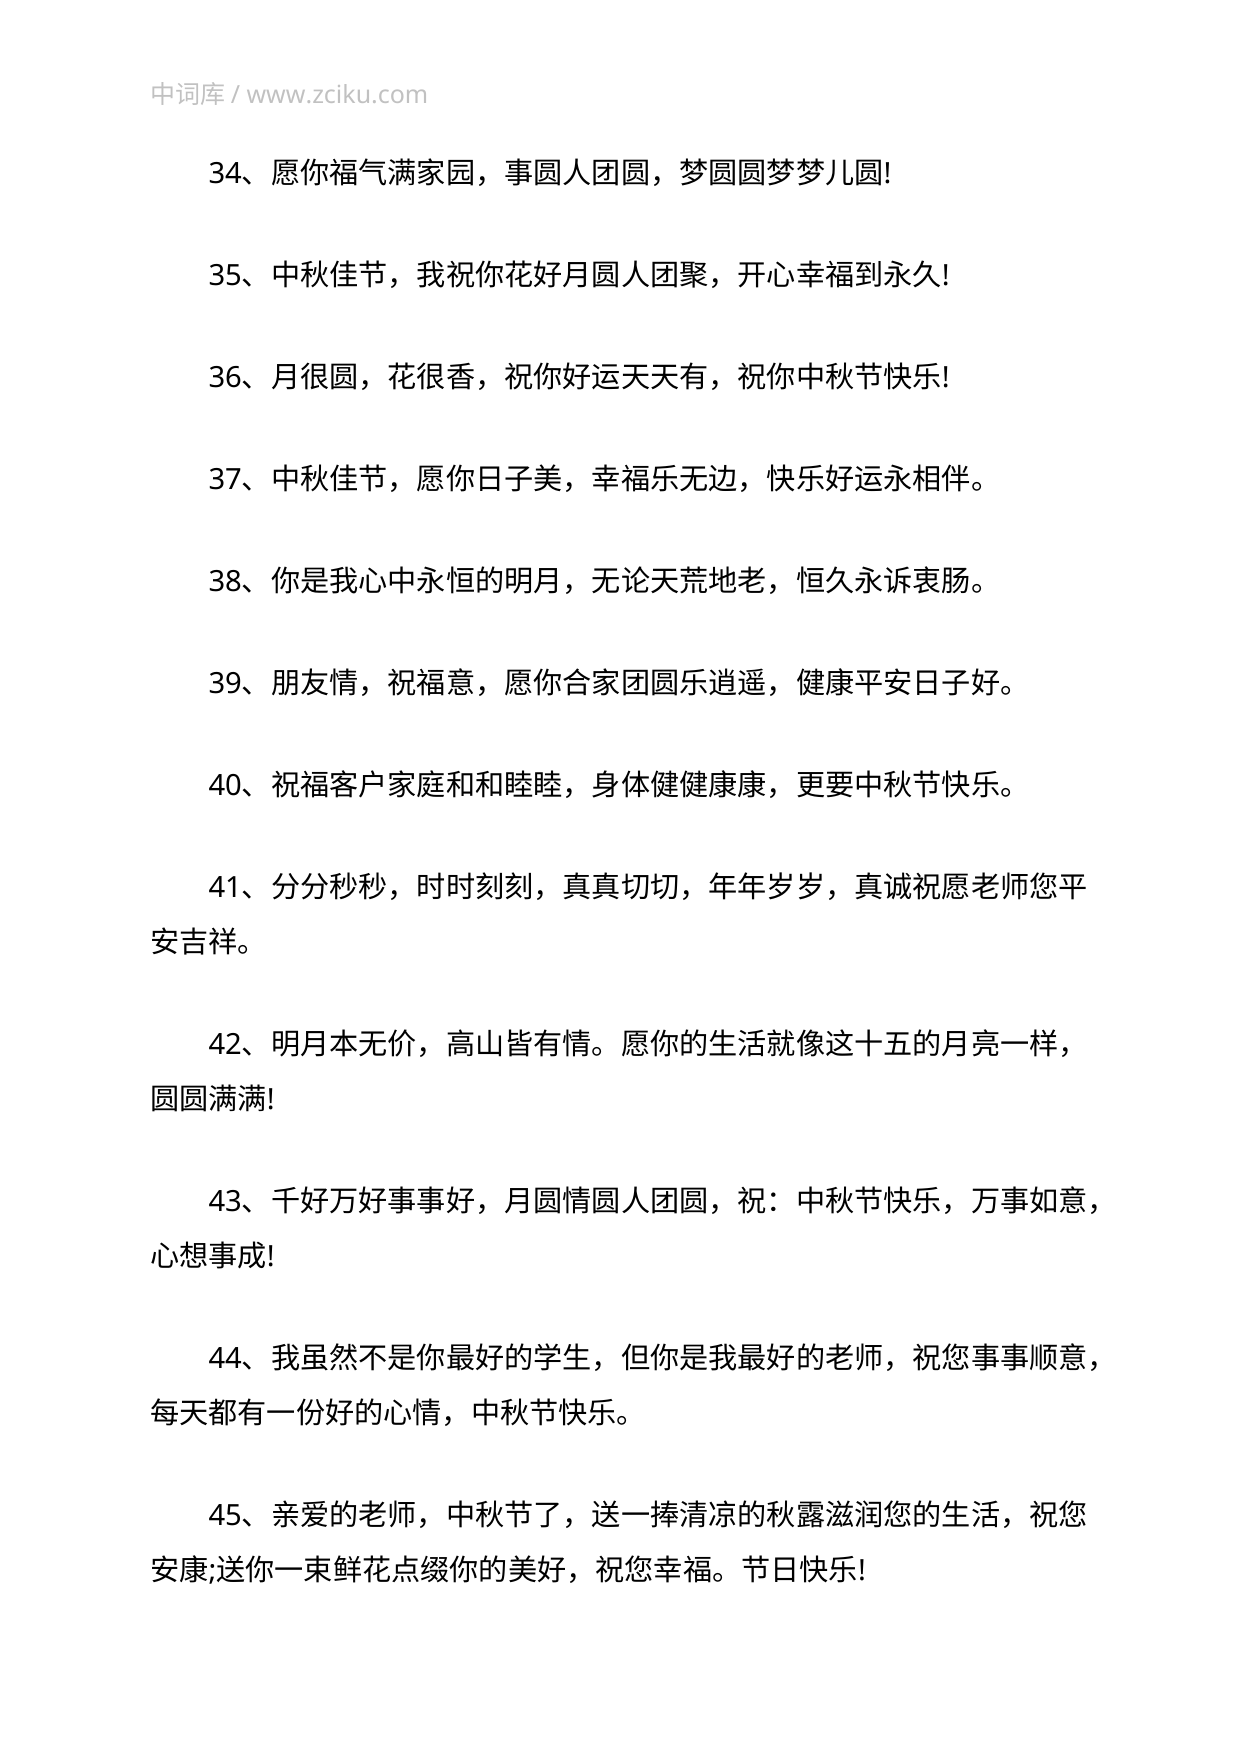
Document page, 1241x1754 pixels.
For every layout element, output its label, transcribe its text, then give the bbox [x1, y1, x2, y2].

text 37、中秋佳节，愿你日子美，幸福乐无边，快乐好运永相伴。 [150, 456, 1090, 498]
text 35、中秋佳节，我祝你花好月圆人团聚，开心幸福到永久! [150, 252, 1090, 294]
text 44、我虽然不是你最好的学生，但你是我最好的老师，祝您事事顺意，每天都有一份好的心情，中秋节快乐。 [150, 1334, 1090, 1432]
text 34、愿你福气满家园，事圆人团圆，梦圆圆梦梦儿圆! [150, 150, 1090, 192]
text 39、朋友情，祝福意，愿你合家团圆乐逍遥，健康平安日子好。 [150, 660, 1090, 702]
text 43、千好万好事事好，月圆情圆人团圆，祝：中秋节快乐，万事如意，心想事成! [150, 1178, 1090, 1275]
text 38、你是我心中永恒的明月，无论天荒地老，恒久永诉衷肠。 [150, 558, 1090, 600]
text 42、明月本无价，高山皆有情。愿你的生活就像这十五的月亮一样，圆圆满满! [150, 1021, 1090, 1118]
text 45、亲爱的老师，中秋节了，送一捧清凉的秋露滋润您的生活，祝您安康;送你一束鲜花点缀你的美好，祝您幸福。节日快乐! [150, 1491, 1090, 1589]
text 40、祝福客户家庭和和睦睦，身体健健康康，更要中秋节快乐。 [150, 762, 1090, 804]
text 41、分分秒秒，时时刻刻，真真切切，年年岁岁，真诚祝愿老师您平安吉祥。 [150, 864, 1090, 961]
text 36、月很圆，花很香，祝你好运天天有，祝你中秋节快乐! [150, 354, 1090, 396]
